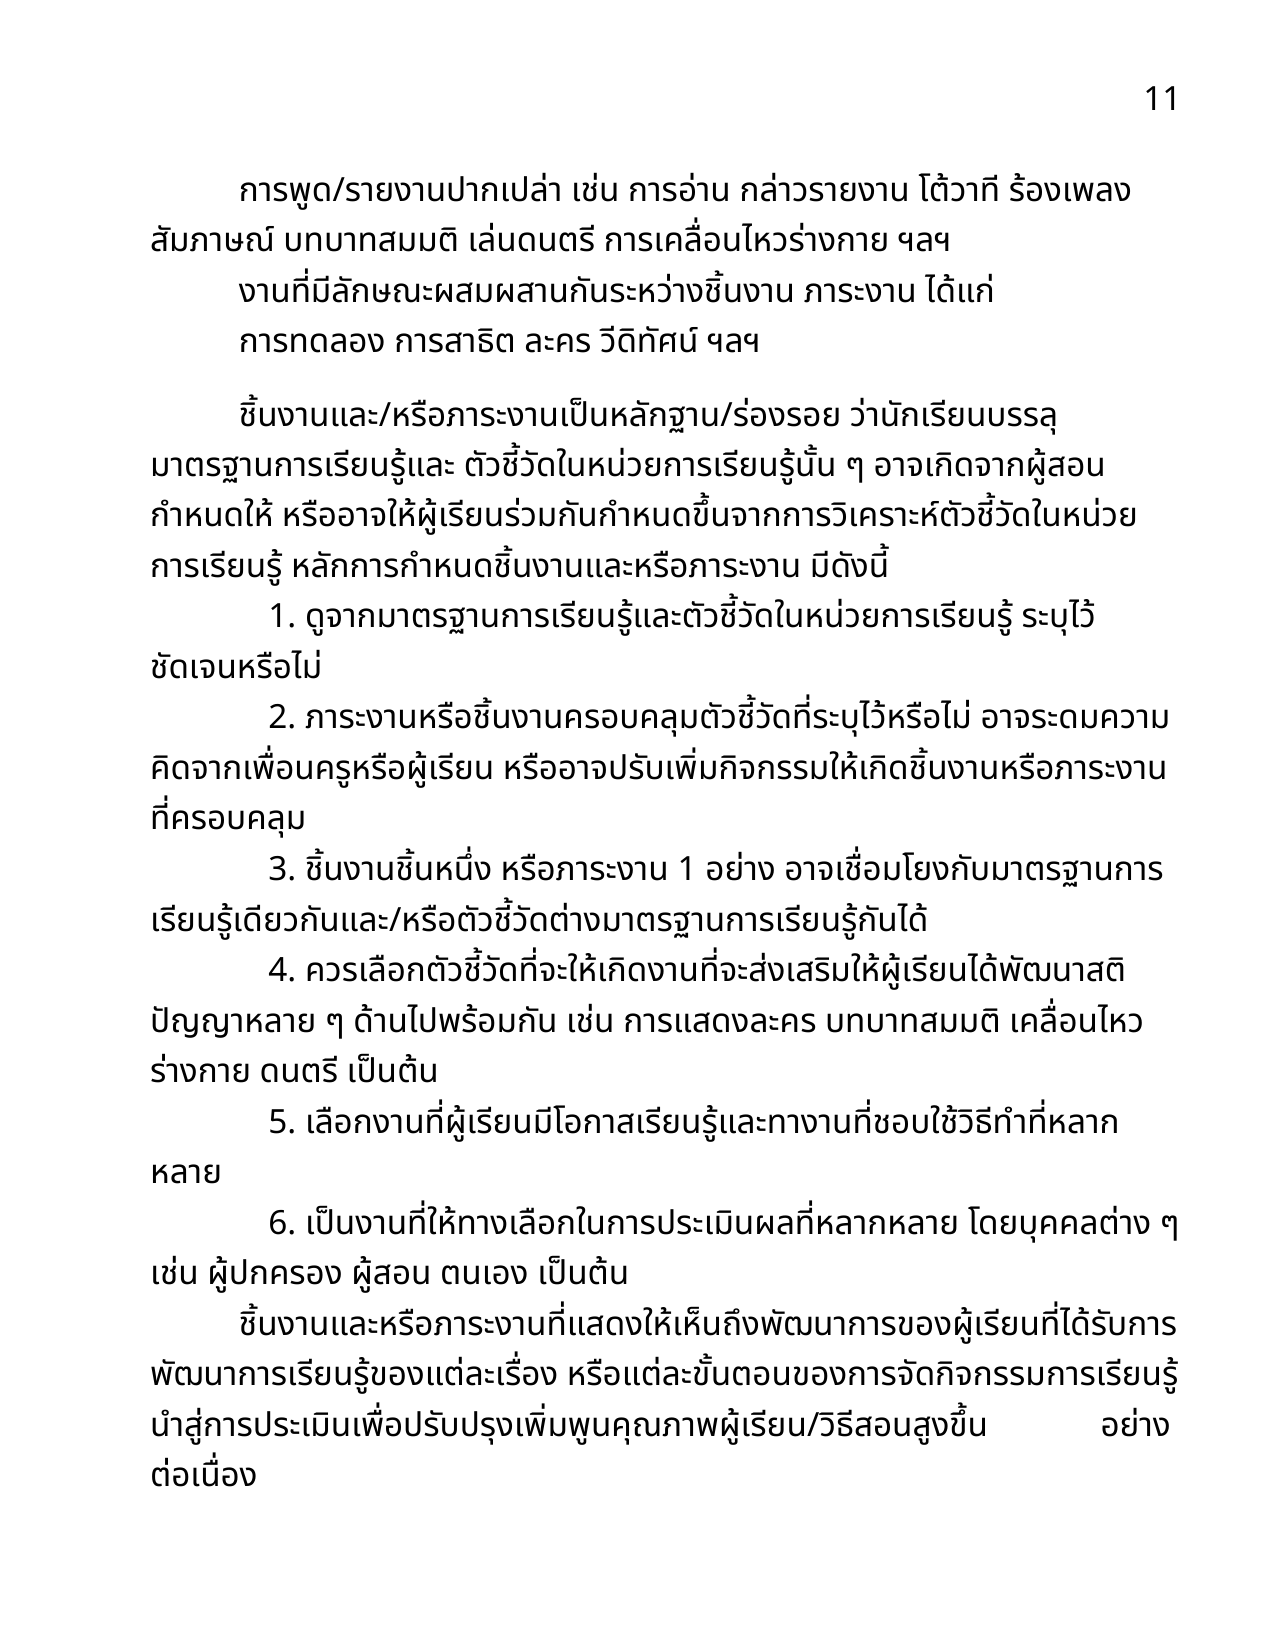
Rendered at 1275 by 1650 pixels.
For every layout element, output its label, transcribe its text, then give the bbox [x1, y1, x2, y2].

text 5. เลือกงานที่ผู้เรียนมีโอกาสเรียนรู้และทางานที่ชอบใช้วิธีทำที่หลากหลาย [150, 1097, 1181, 1198]
text การพูด/รายงานปากเปล่า เช่น การอ่าน กล่าวรายงาน โต้วาที ร้องเพลง สัมภาษณ์ บทบาทสมมติ เล่นดนตรี การเคลื่อนไหวร่างกาย ฯลฯ [150, 166, 1181, 267]
text 6. เป็นงานที่ให้ทางเลือกในการประเมินผลที่หลากหลาย โดยบุคคลต่าง ๆ เช่น ผู้ปกครอง ผู้สอน ตนเอง เป็นต้น [150, 1198, 1181, 1299]
text 1. ดูจากมาตรฐานการเรียนรู้และตัวชี้วัดในหน่วยการเรียนรู้ ระบุไว้ชัดเจนหรือไม่ [150, 592, 1181, 693]
text ชิ้นงานและ/หรือภาระงานเป็นหลักฐาน/ร่องรอย ว่านักเรียนบรรลุมาตรฐานการเรียนรู้และ ตัวชี้วัดในหน่วยการเรียนรู้นั้น ๆ อาจเกิดจากผู้สอนกำหนดให้ หรืออาจให้ผู้เรียนร่วมกันกำหนดขึ้นจากการวิเคราะห์ตัวชี้วัดในหน่วยการเรียนรู้ หลักการกำหนดชิ้นงานและหรือภาระงาน มีดังนี้ [150, 390, 1181, 592]
text งานที่มีลักษณะผสมผสานกันระหว่างชิ้นงาน ภาระงาน ได้แก่ [150, 267, 1181, 317]
text 2. ภาระงานหรือชิ้นงานครอบคลุมตัวชี้วัดที่ระบุไว้หรือไม่ อาจระดมความคิดจากเพื่อนครูหรือผู้เรียน หรืออาจปรับเพิ่มกิจกรรมให้เกิดชิ้นงานหรือภาระงานที่ครอบคลุม [150, 693, 1181, 845]
text การทดลอง การสาธิต ละคร วีดิทัศน์ ฯลฯ [150, 317, 1181, 368]
text 4. ควรเลือกตัวชี้วัดที่จะให้เกิดงานที่จะส่งเสริมให้ผู้เรียนได้พัฒนาสติปัญญาหลาย ๆ ด้านไปพร้อมกัน เช่น การแสดงละคร บทบาทสมมติ เคลื่อนไหวร่างกาย ดนตรี เป็นต้น [150, 946, 1181, 1097]
text 3. ชิ้นงานชิ้นหนึ่ง หรือภาระงาน 1 อย่าง อาจเชื่อมโยงกับมาตรฐานการเรียนรู้เดียวกันและ/หรือตัวชี้วัดต่างมาตรฐานการเรียนรู้กันได้ [150, 845, 1181, 946]
text ชิ้นงานและหรือภาระงานที่แสดงให้เห็นถึงพัฒนาการของผู้เรียนที่ได้รับการพัฒนาการเรียนรู้ของแต่ละเรื่อง หรือแต่ละขั้นตอนของการจัดกิจกรรมการเรียนรู้นำสู่การประเมินเพื่อปรับปรุงเพิ่มพูนคุณภาพผู้เรียน/วิธีสอนสูงขึ้น อย่างต่อเนื่อง [150, 1299, 1181, 1501]
